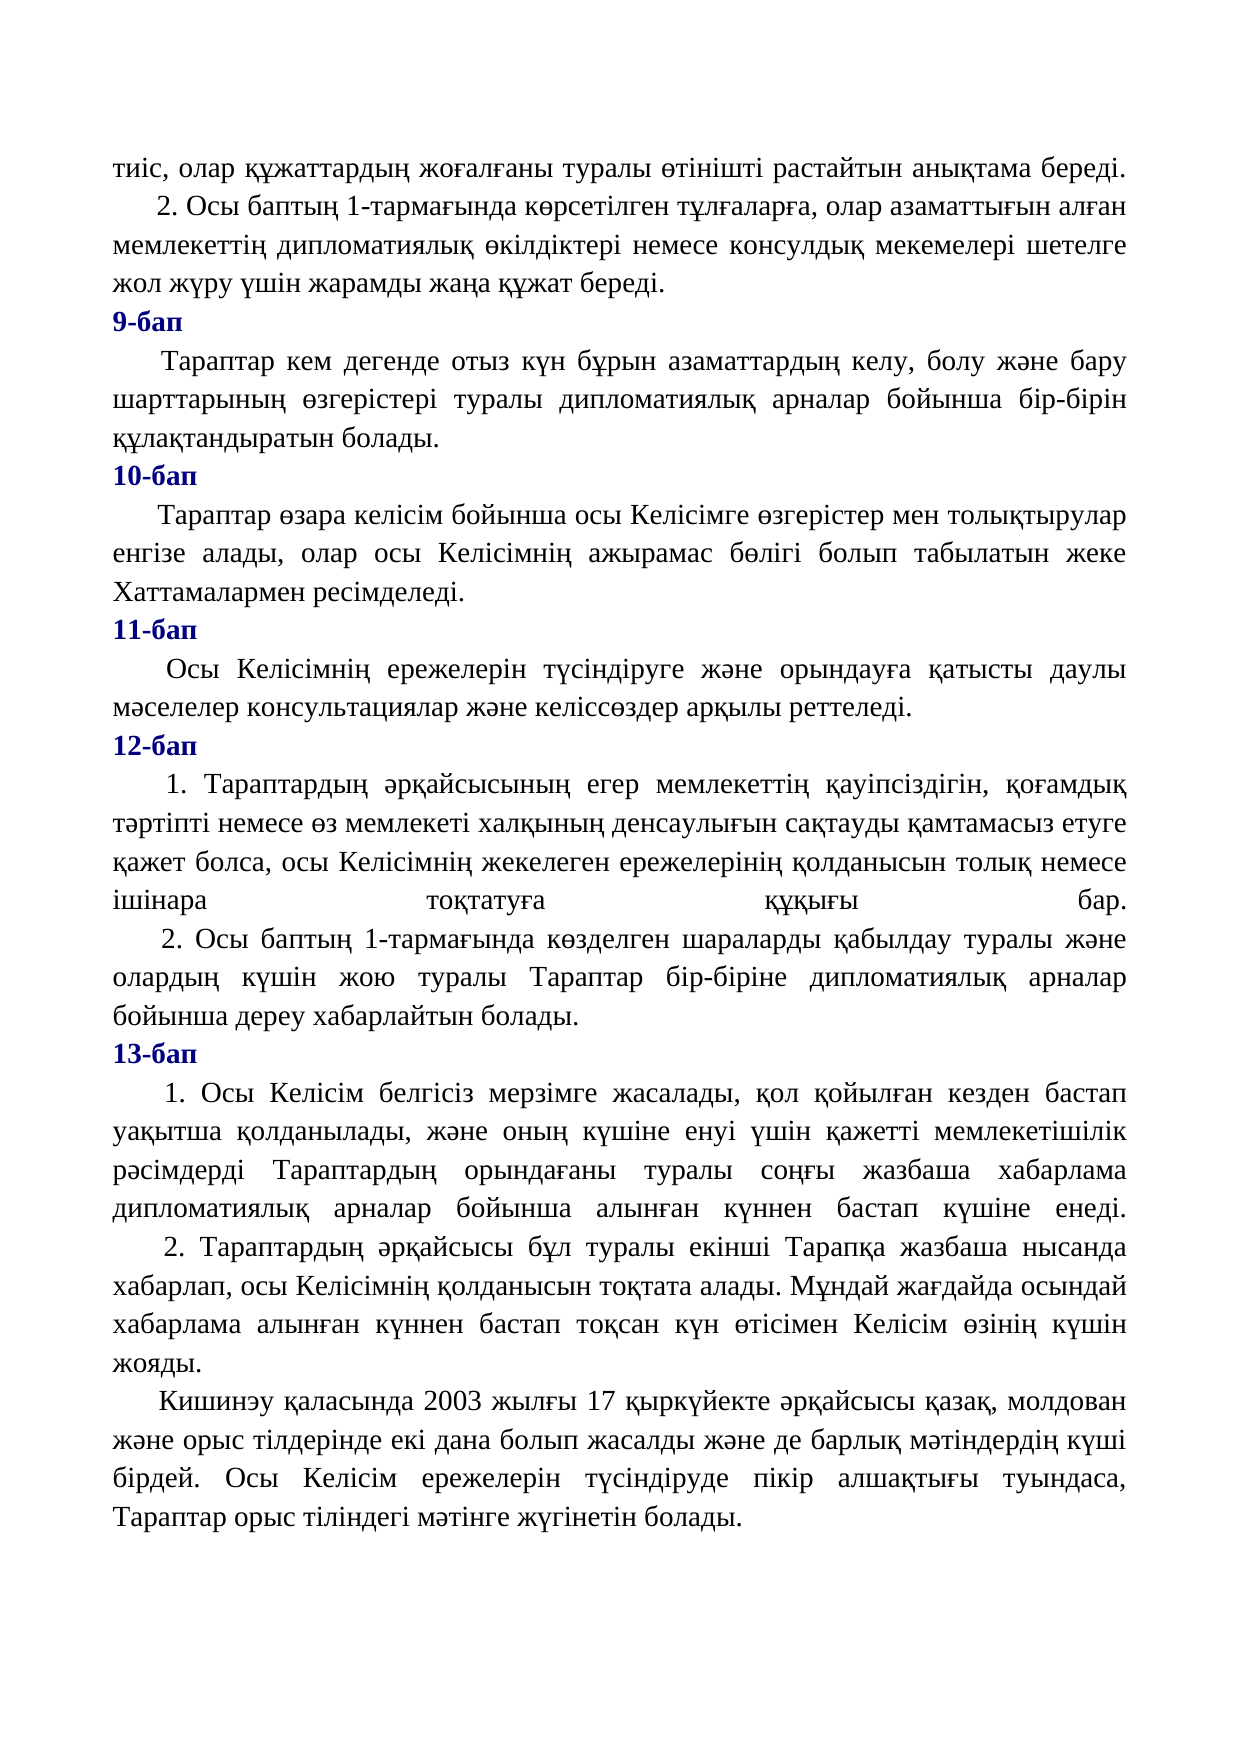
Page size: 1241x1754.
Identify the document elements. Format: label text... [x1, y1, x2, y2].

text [112, 150, 1128, 299]
text Тараптар кем дегенде отыз күн бұрын азаматтардың келу, болу және бару шарттарының өзгерiстерi туралы дипломатиялық арналар бойынша бiр-бiрiн құлақтандыратын болады. [112, 343, 1128, 453]
text 9-бап [112, 304, 1128, 338]
text 13-бап [112, 1036, 1128, 1070]
text 1. Тараптардың әрқайсысының егер мемлекеттiң қауiпсiздiгiн, қоғамдық тәртiптi немесе өз мемлекетi халқының денсаулығын сақтауды қамтамасыз етуге қажет болса, осы Келiсiмнiң жекелеген ережелерiнiң қолданысын толық немесе iшiнара тоқтатуға құқығы бар. 2. Осы баптың 1-тармағында көзделген шараларды қабылдау туралы және олардың күшiн жою туралы Тараптар бiр-бiрiне дипломатиялық арналар бойынша дереу хабарлайтын болады. [112, 767, 1128, 1031]
text 12-бап [112, 728, 1128, 762]
text 11-бап [112, 612, 1128, 646]
text 1. Осы Келiсiм белгiсiз мерзiмге жасалады, қол қойылған кезден бастап уақытша қолданылады, және оның күшiне енуi үшiн қажеттi мемлекетiшiлiк рәсiмдердi Тараптардың орындағаны туралы соңғы жазбаша хабарлама дипломатиялық арналар бойынша алынған күннен бастап күшiне енедi. 2. Тараптардың әрқайсысы бұл туралы екiншi Тарапқа жазбаша нысанда хабарлап, осы Келiсiмнiң қолданысын тоқтата алады. Мұндай жағдайда осындай хабарлама алынған күннен бастап тоқсан күн өтiсiмен Келiсiм өзiнiң күшiн жояды. Кишинэу қаласында 2003 жылғы 17 қыркүйекте әрқайсысы қазақ, молдован және орыс тiлдерiнде екi дана болып жасалды және де барлық мәтiндердiң күшi бiрдей. Осы Келiсiм ережелерiн түсiндiруде пiкiр алшақтығы туындаса, Тараптар орыс тiлiндегi мәтiнге жүгiнетiн болады. [112, 1075, 1128, 1532]
text 10-бап [112, 458, 1128, 492]
text Тараптар өзара келiсiм бойынша осы Келiсiмге өзгерiстер мен толықтырулар енгiзе алады, олар осы Келiсiмнiң ажырамас бөлiгi болып табылатын жеке Хаттамалармен ресiмделедi. [112, 497, 1128, 607]
text Осы Келiсiмнiң ережелерiн түсiндiруге және орындауға қатысты даулы мәселелер консультациялар және келiссөздер арқылы реттеледi. [112, 651, 1128, 723]
